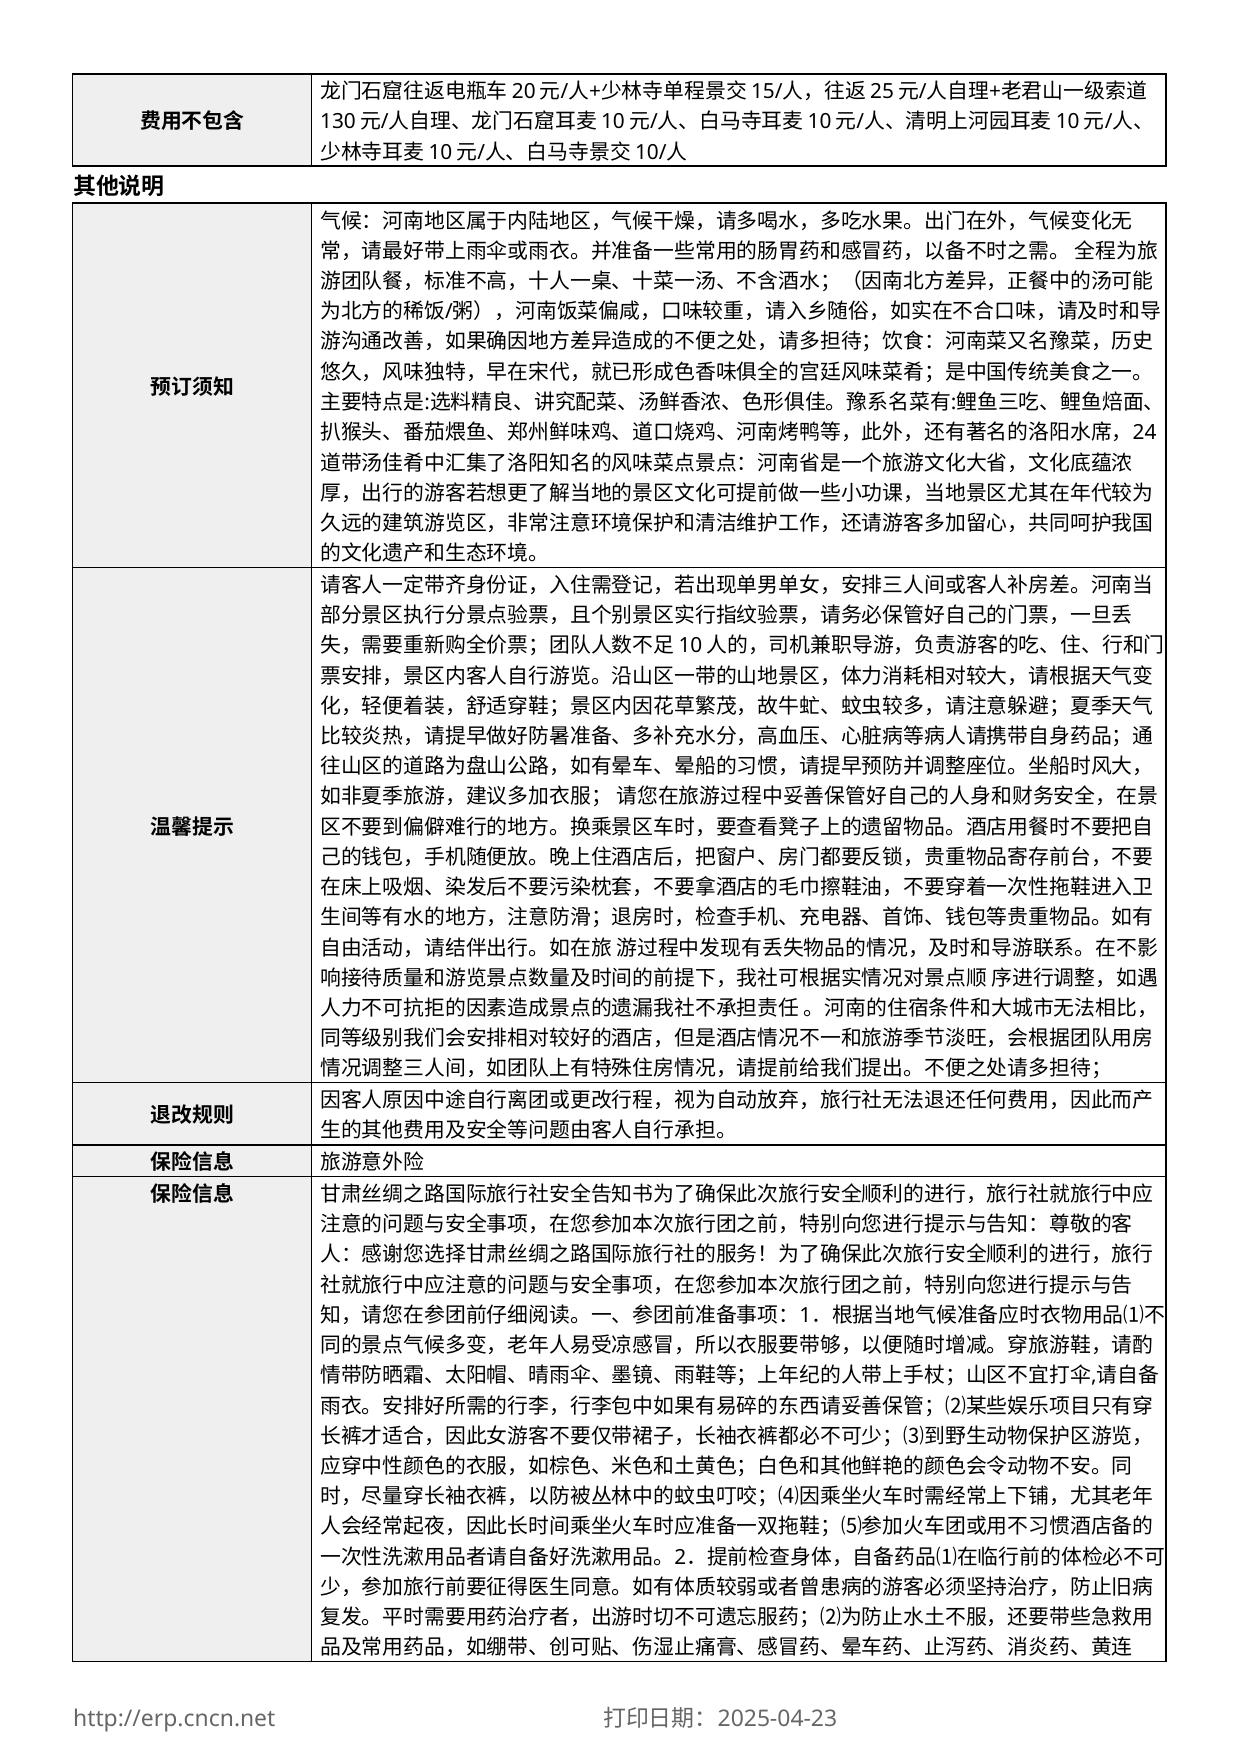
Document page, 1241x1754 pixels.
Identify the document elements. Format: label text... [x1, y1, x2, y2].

table_cell 退改规则 [73, 1083, 311, 1144]
table_cell 旅游意外险 [312, 1146, 1165, 1176]
table_cell 温馨提示 [73, 568, 311, 1082]
text 其他说明 [73, 168, 1167, 201]
table_cell 保险信息 [73, 1146, 311, 1176]
table_cell 因客人原因中途自行离团或更改行程，视为自动放弃，旅行社无法退还任何费用，因此而产生的其他费用及安全等问题由客人自行承担。 [312, 1083, 1165, 1144]
table_header 气候：河南地区属于内陆地区，气候干燥，请多喝水，多吃水果。出门在外，气候变化无常，请最好带上雨伞或雨衣。并准备一些常用的肠胃药和感冒药，以备不时之需。 [312, 204, 1165, 567]
table_cell 甘肃丝绸之路国际旅行社安全告知书 [312, 1177, 1165, 1661]
table_cell 请客人一定带齐身份证，入住需登记，若出现单男单女，安排三人间或客人补房差。 [312, 568, 1165, 1082]
table_cell 费用不包含 [73, 75, 311, 165]
table_cell 保险信息 [73, 1177, 311, 1661]
table_cell 龙门石窟往返电瓶车20元/人+少林寺单程景交15/人，往返25元/人自理+老君山一级索道130元/人自理、龙门石窟耳麦10元/人、白马寺耳麦10元/人、清明上河园耳麦10元/人、少林寺耳麦10元/人、白马寺景交10/人 [312, 75, 1165, 165]
table_header 预订须知 [73, 204, 311, 567]
